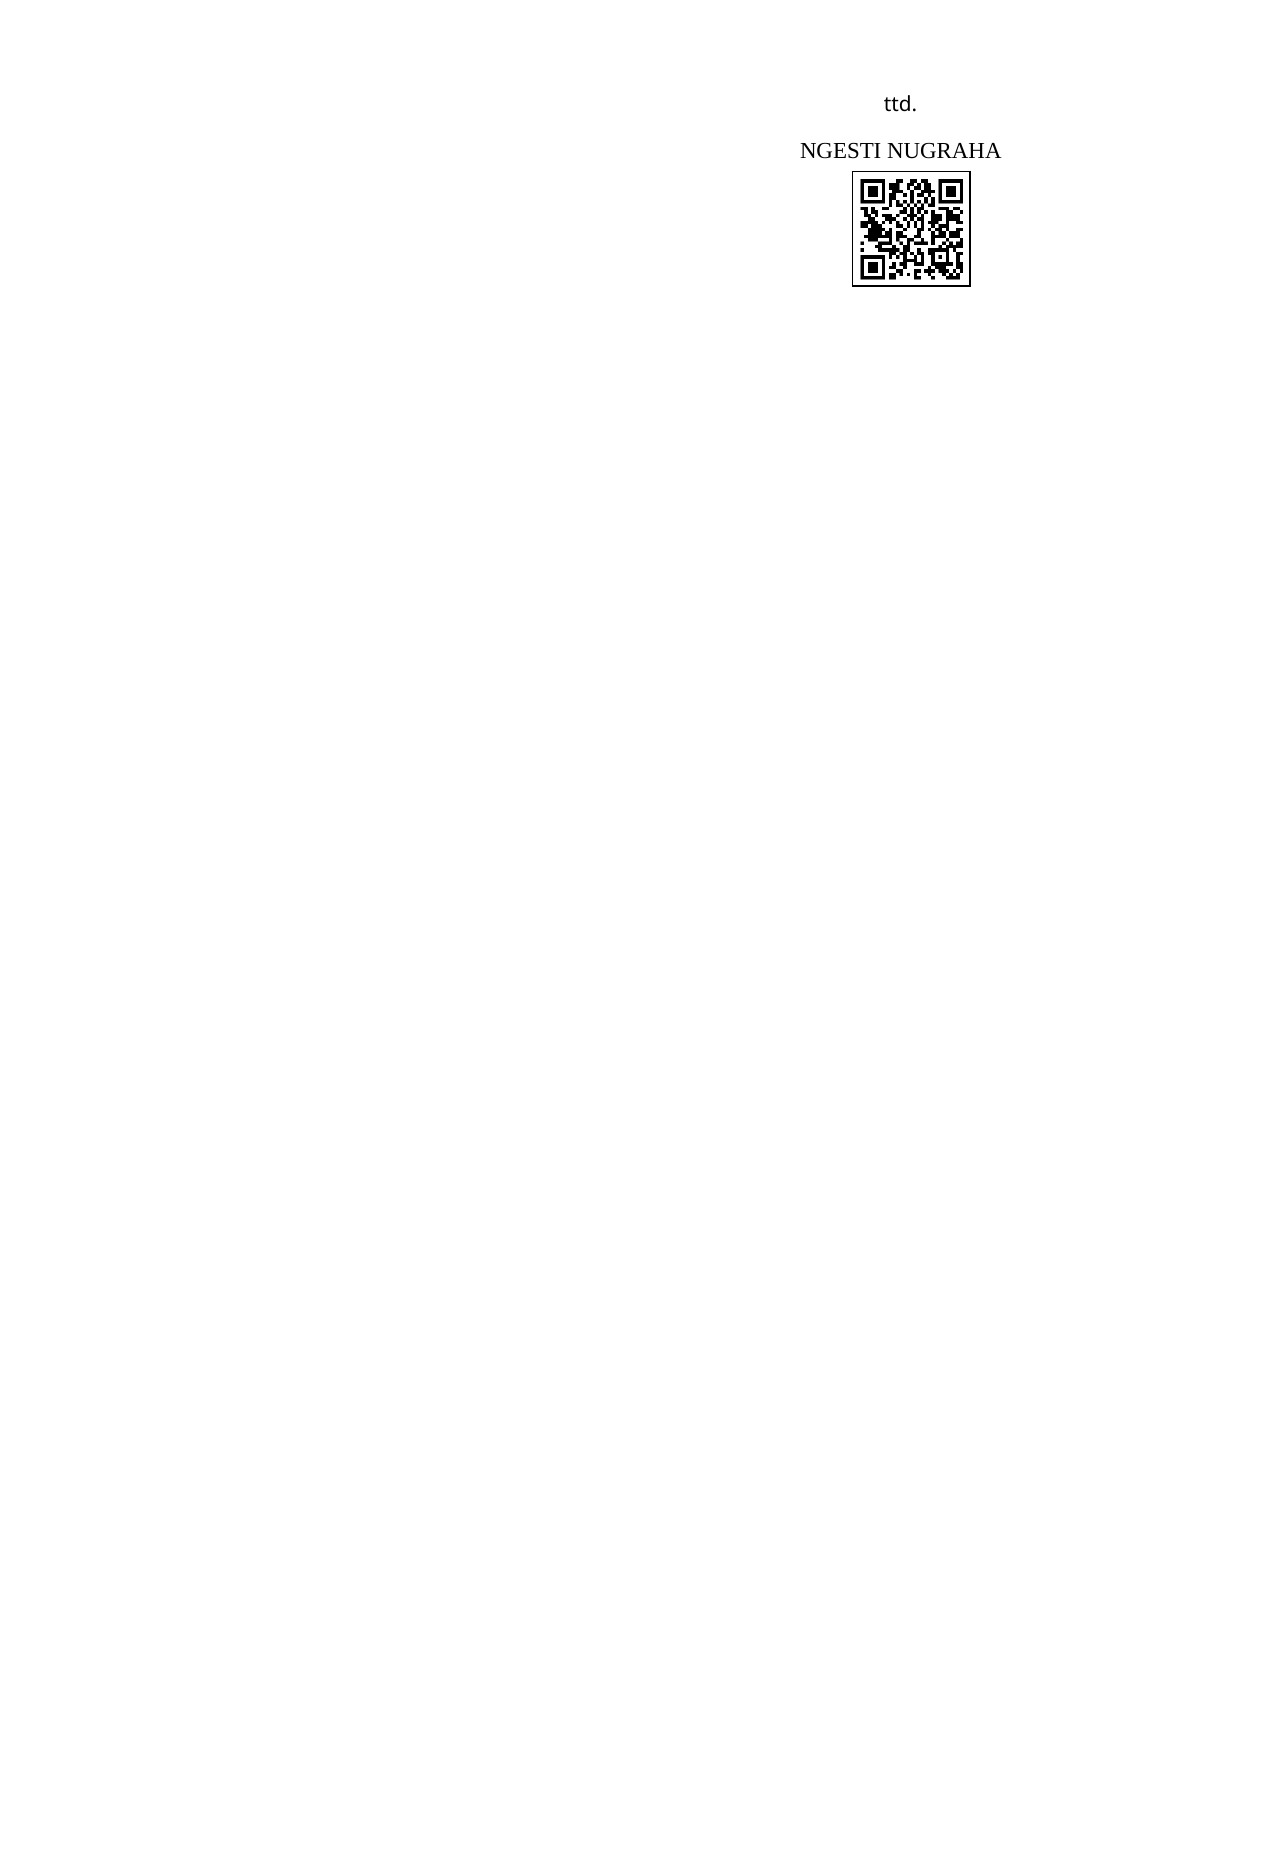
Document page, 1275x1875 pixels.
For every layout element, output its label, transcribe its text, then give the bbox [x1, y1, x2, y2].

text ttd. [675, 89, 1125, 117]
picture [853, 172, 969, 285]
list NGESTI NUGRAHA [750, 137, 1125, 163]
